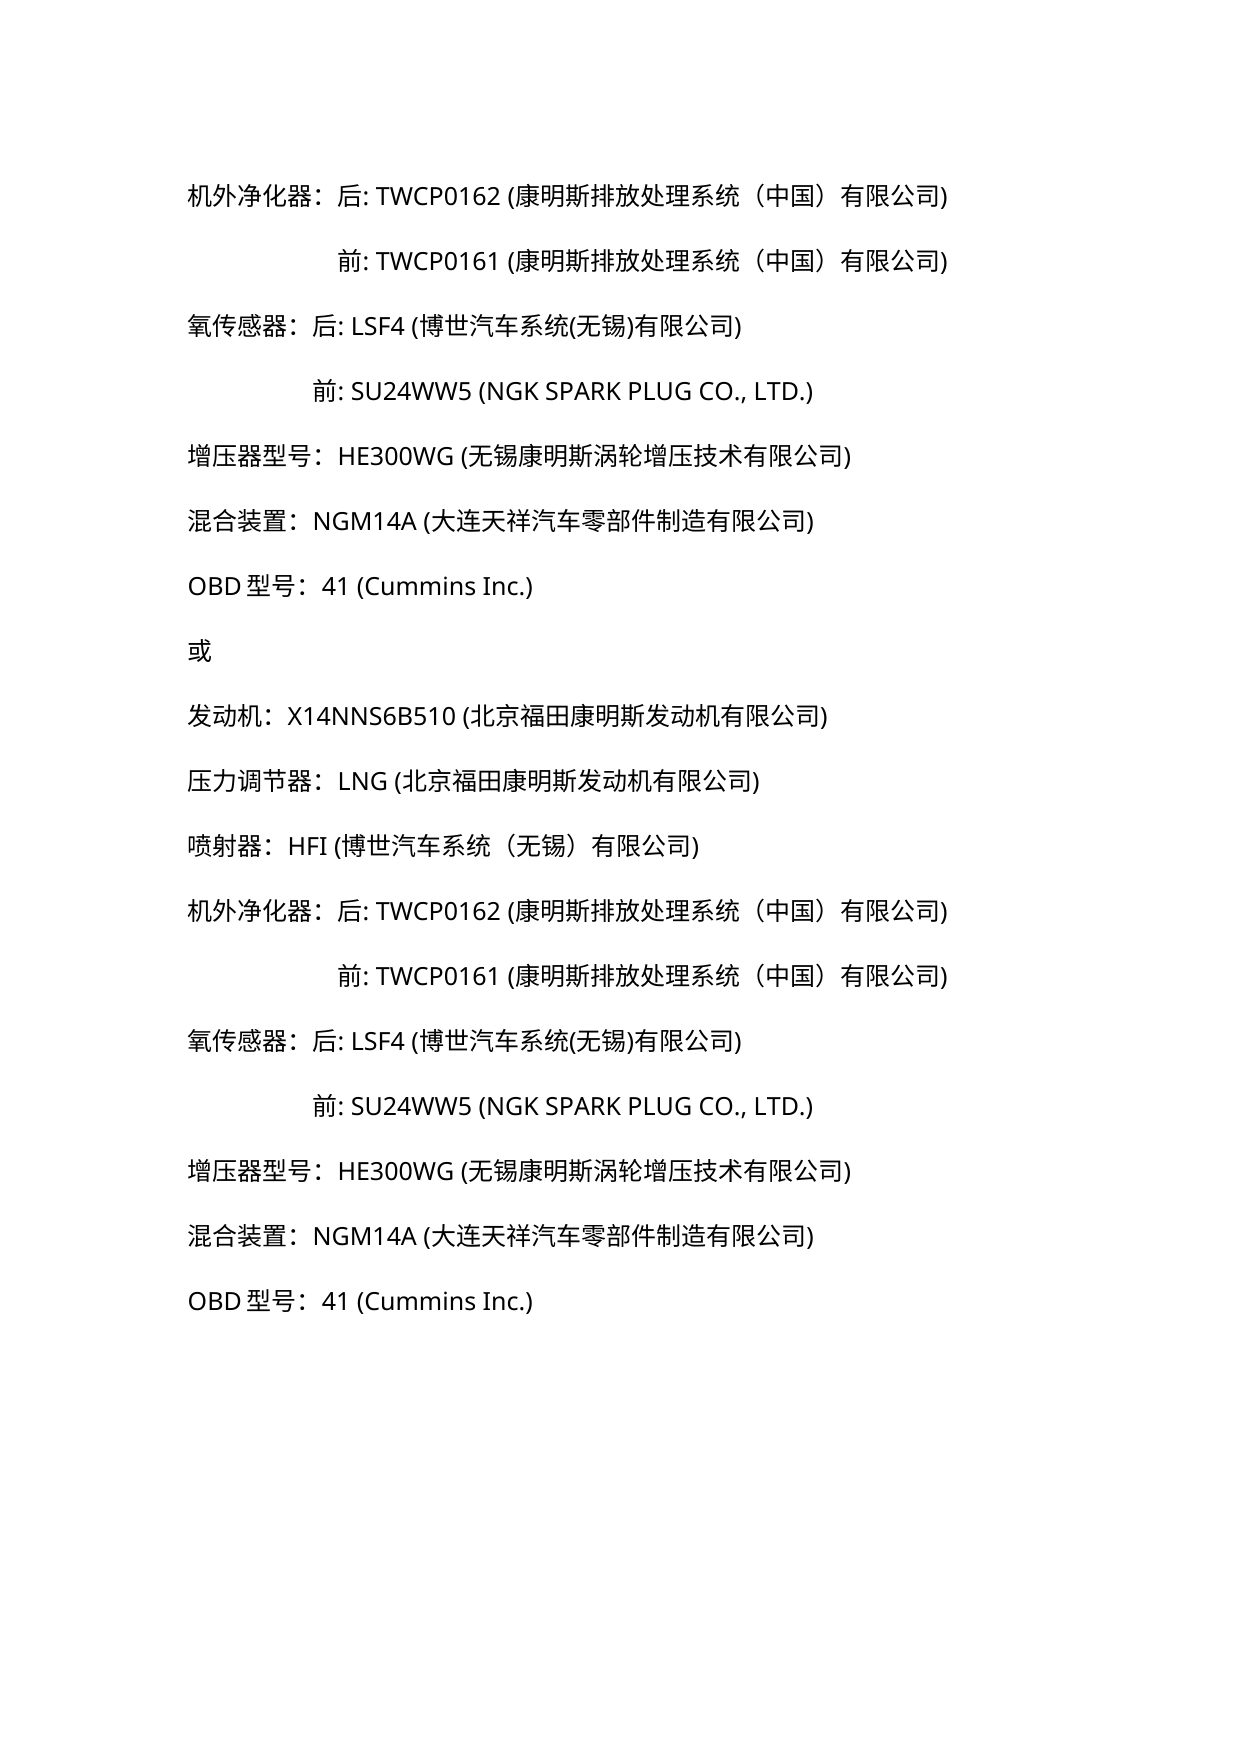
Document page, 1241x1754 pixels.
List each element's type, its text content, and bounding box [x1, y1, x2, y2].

text 前: SU24WW5 (NGK SPARK PLUG CO., LTD.) [187, 1072, 1053, 1137]
text 前: SU24WW5 (NGK SPARK PLUG CO., LTD.) [187, 357, 1053, 422]
text 混合装置：NGM14A (大连天祥汽车零部件制造有限公司) [187, 487, 1053, 552]
text 机外净化器：后: TWCP0162 (康明斯排放处理系统（中国）有限公司) [187, 877, 1053, 942]
text 喷射器：HFI (博世汽车系统（无锡）有限公司) [187, 812, 1053, 877]
text 氧传感器：后: LSF4 (博世汽车系统(无锡)有限公司) [187, 292, 1053, 357]
text OBD型号：41 (Cummins Inc.) [187, 1267, 1053, 1332]
text 氧传感器：后: LSF4 (博世汽车系统(无锡)有限公司) [187, 1007, 1053, 1072]
text 前: TWCP0161 (康明斯排放处理系统（中国）有限公司) [187, 227, 1053, 292]
text 发动机：X14NNS6B510 (北京福田康明斯发动机有限公司) [187, 682, 1053, 747]
text 增压器型号：HE300WG (无锡康明斯涡轮增压技术有限公司) [187, 422, 1053, 487]
text 压力调节器：LNG (北京福田康明斯发动机有限公司) [187, 747, 1053, 812]
text 机外净化器：后: TWCP0162 (康明斯排放处理系统（中国）有限公司) [187, 162, 1053, 227]
text 或 [187, 617, 1053, 682]
text 增压器型号：HE300WG (无锡康明斯涡轮增压技术有限公司) [187, 1137, 1053, 1202]
text 前: TWCP0161 (康明斯排放处理系统（中国）有限公司) [187, 942, 1053, 1007]
text OBD型号：41 (Cummins Inc.) [187, 552, 1053, 617]
text 混合装置：NGM14A (大连天祥汽车零部件制造有限公司) [187, 1202, 1053, 1267]
